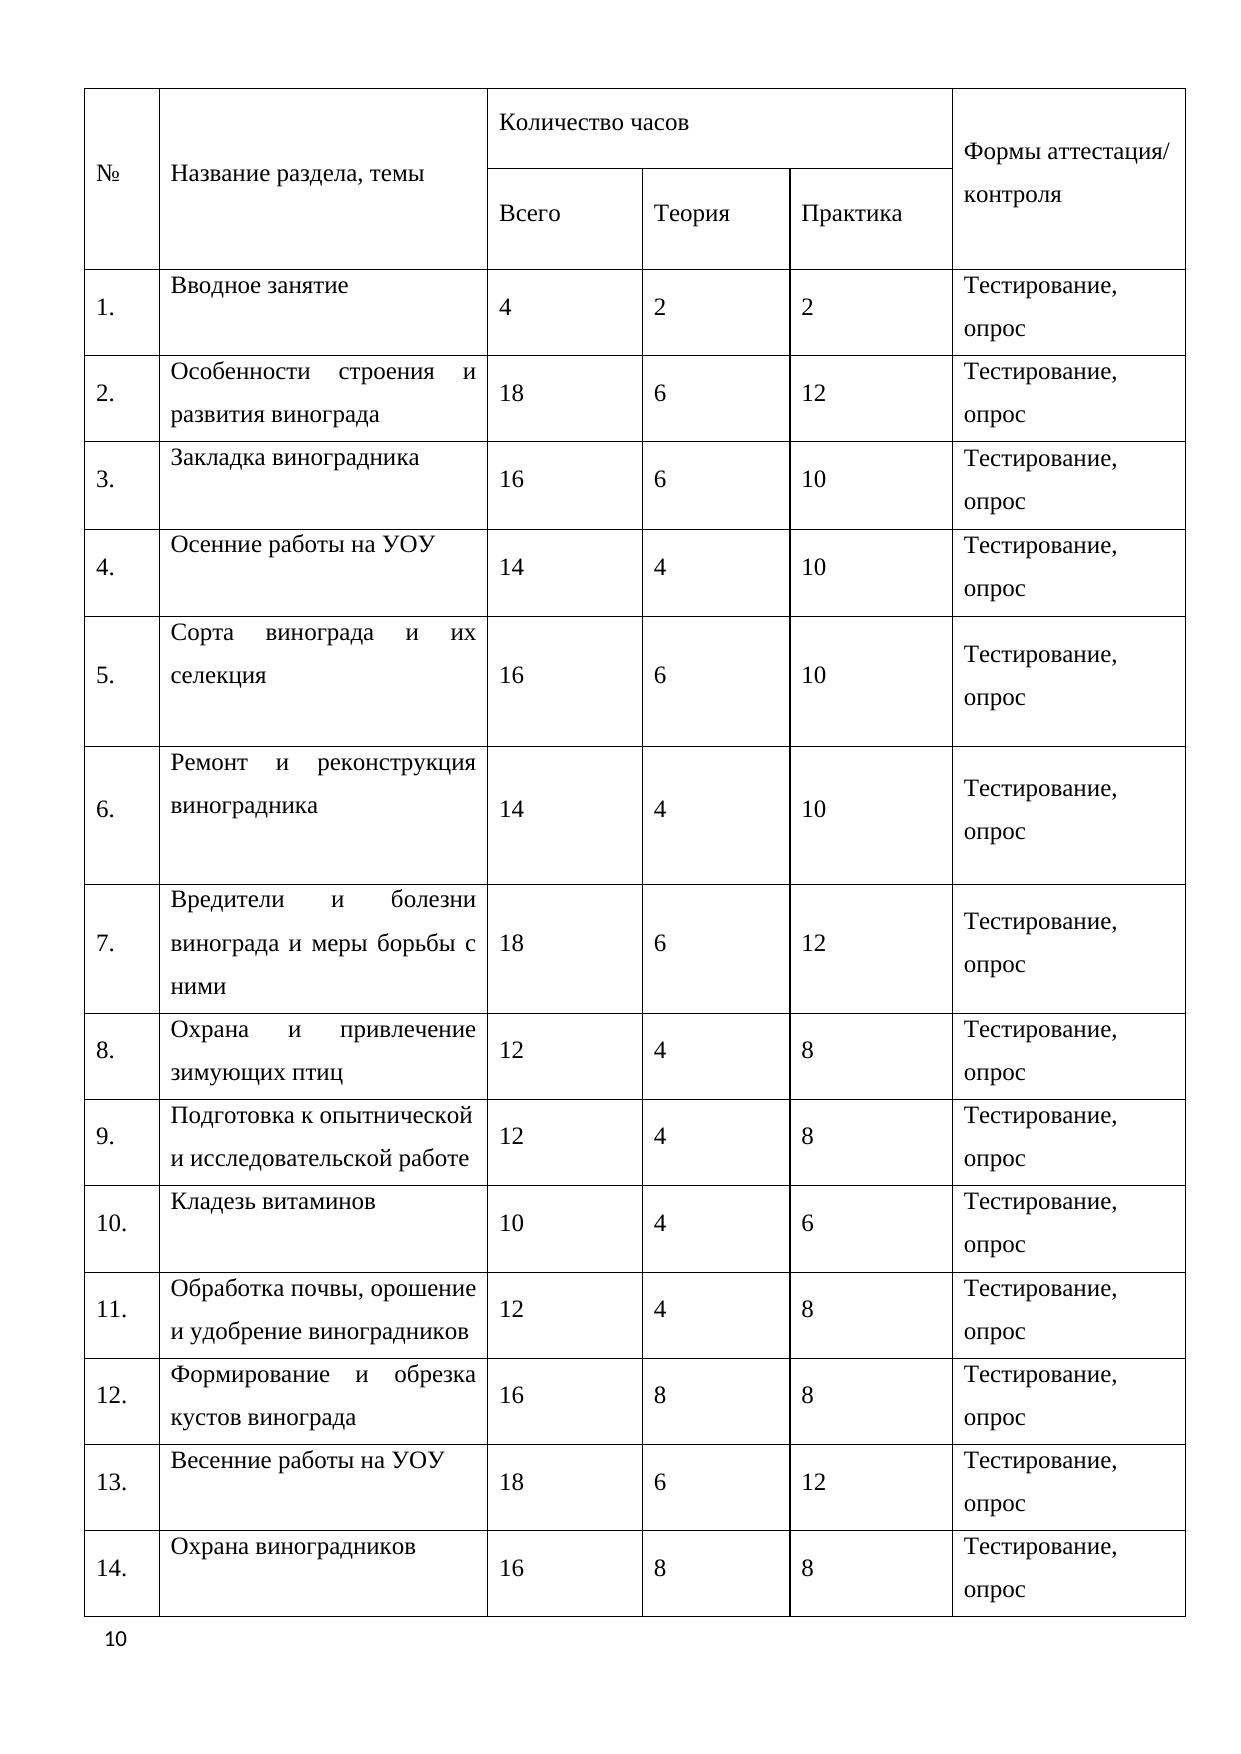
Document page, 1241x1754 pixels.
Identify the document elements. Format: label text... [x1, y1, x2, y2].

table_cell Тестирование, опрос [953, 1100, 1185, 1185]
table_header Количество часов [488, 89, 952, 168]
table_cell Тестирование, опрос [953, 885, 1185, 1013]
table_cell 4 [643, 1014, 789, 1099]
table_cell Тестирование, опрос [953, 1359, 1185, 1444]
table_cell Теория [643, 169, 789, 269]
table_cell 6 [643, 442, 789, 528]
table_cell 6. [85, 747, 159, 883]
table_cell Тестирование, опрос [953, 270, 1185, 355]
table_cell 10 [791, 617, 952, 746]
table_cell 3. [85, 442, 159, 528]
table_cell 16 [488, 1359, 642, 1444]
table_cell 4 [643, 530, 789, 616]
table_cell 8 [791, 1014, 952, 1099]
table_cell 18 [488, 885, 642, 1013]
table_cell 10 [791, 530, 952, 616]
table_cell Вводное занятие [160, 270, 487, 355]
table_cell Тестирование, опрос [953, 1531, 1185, 1616]
table_cell 12 [488, 1014, 642, 1099]
table_cell 1. [85, 270, 159, 355]
table_cell Весенние работы на УОУ [160, 1445, 487, 1530]
table_cell Тестирование, опрос [953, 530, 1185, 616]
table_cell Подготовка к опытнической и исследовательской работе [160, 1100, 487, 1185]
table_cell 8. [85, 1014, 159, 1099]
table_cell 13. [85, 1445, 159, 1530]
table_cell 4 [643, 747, 789, 883]
table_cell 6 [643, 885, 789, 1013]
table_cell 6 [643, 356, 789, 441]
table_cell 7. [85, 885, 159, 1013]
table_cell Ремонт и реконструкция виноградника [160, 747, 487, 883]
table_cell Практика [791, 169, 952, 269]
table_cell Сорта винограда и их селекция [160, 617, 487, 746]
table_cell 16 [488, 1531, 642, 1616]
table_cell 10 [791, 442, 952, 528]
table_cell 8 [791, 1100, 952, 1185]
table_cell Тестирование, опрос [953, 747, 1185, 883]
table_cell 12. [85, 1359, 159, 1444]
table_cell 4. [85, 530, 159, 616]
table_cell 14 [488, 530, 642, 616]
table_cell 2. [85, 356, 159, 441]
table_cell 16 [488, 617, 642, 746]
table_cell Закладка виноградника [160, 442, 487, 528]
table_cell Охрана виноградников [160, 1531, 487, 1616]
table_cell 8 [643, 1531, 789, 1616]
table_cell Охрана и привлечение зимующих птиц [160, 1014, 487, 1099]
table_cell Формирование и обрезка кустов винограда [160, 1359, 487, 1444]
table_cell 9. [85, 1100, 159, 1185]
table_cell Тестирование, опрос [953, 442, 1185, 528]
table_cell 10 [791, 747, 952, 883]
table_cell Кладезь витаминов [160, 1186, 487, 1272]
table_cell 14 [488, 747, 642, 883]
table_cell 8 [791, 1359, 952, 1444]
table_cell 12 [791, 356, 952, 441]
table_cell 10 [488, 1186, 642, 1272]
table_cell 11. [85, 1273, 159, 1358]
table_cell 18 [488, 1445, 642, 1530]
table_cell 12 [488, 1100, 642, 1185]
table_cell Тестирование, опрос [953, 1273, 1185, 1358]
table_cell 2 [643, 270, 789, 355]
table_cell 12 [791, 1445, 952, 1530]
table_cell Тестирование, опрос [953, 617, 1185, 746]
table_cell 4 [643, 1186, 789, 1272]
table_header Название раздела, темы [160, 89, 487, 269]
table_cell 2 [791, 270, 952, 355]
table_cell 6 [643, 617, 789, 746]
table_cell 4 [488, 270, 642, 355]
table_cell 4 [643, 1100, 789, 1185]
table_cell Вредители и болезни винограда и меры борьбы с ними [160, 885, 487, 1013]
table_cell Всего [488, 169, 642, 269]
table_cell 8 [791, 1273, 952, 1358]
table_cell 8 [643, 1359, 789, 1444]
table_header № [85, 89, 159, 269]
table_cell 5. [85, 617, 159, 746]
table_cell Тестирование, опрос [953, 356, 1185, 441]
table_cell Обработка почвы, орошение и удобрение виноградников [160, 1273, 487, 1358]
table_cell 10. [85, 1186, 159, 1272]
table_cell 12 [791, 885, 952, 1013]
table_cell Тестирование, опрос [953, 1186, 1185, 1272]
table_cell Тестирование, опрос [953, 1014, 1185, 1099]
table_cell Осенние работы на УОУ [160, 530, 487, 616]
table_header Формы аттестация/ контроля [953, 89, 1185, 269]
table_cell 12 [488, 1273, 642, 1358]
table_cell 4 [643, 1273, 789, 1358]
table_cell 6 [643, 1445, 789, 1530]
table_cell 6 [791, 1186, 952, 1272]
table_cell 14. [85, 1531, 159, 1616]
table_cell 18 [488, 356, 642, 441]
table_cell Особенности строения и развития винограда [160, 356, 487, 441]
table_cell 8 [791, 1531, 952, 1616]
table_cell 16 [488, 442, 642, 528]
table_cell Тестирование, опрос [953, 1445, 1185, 1530]
